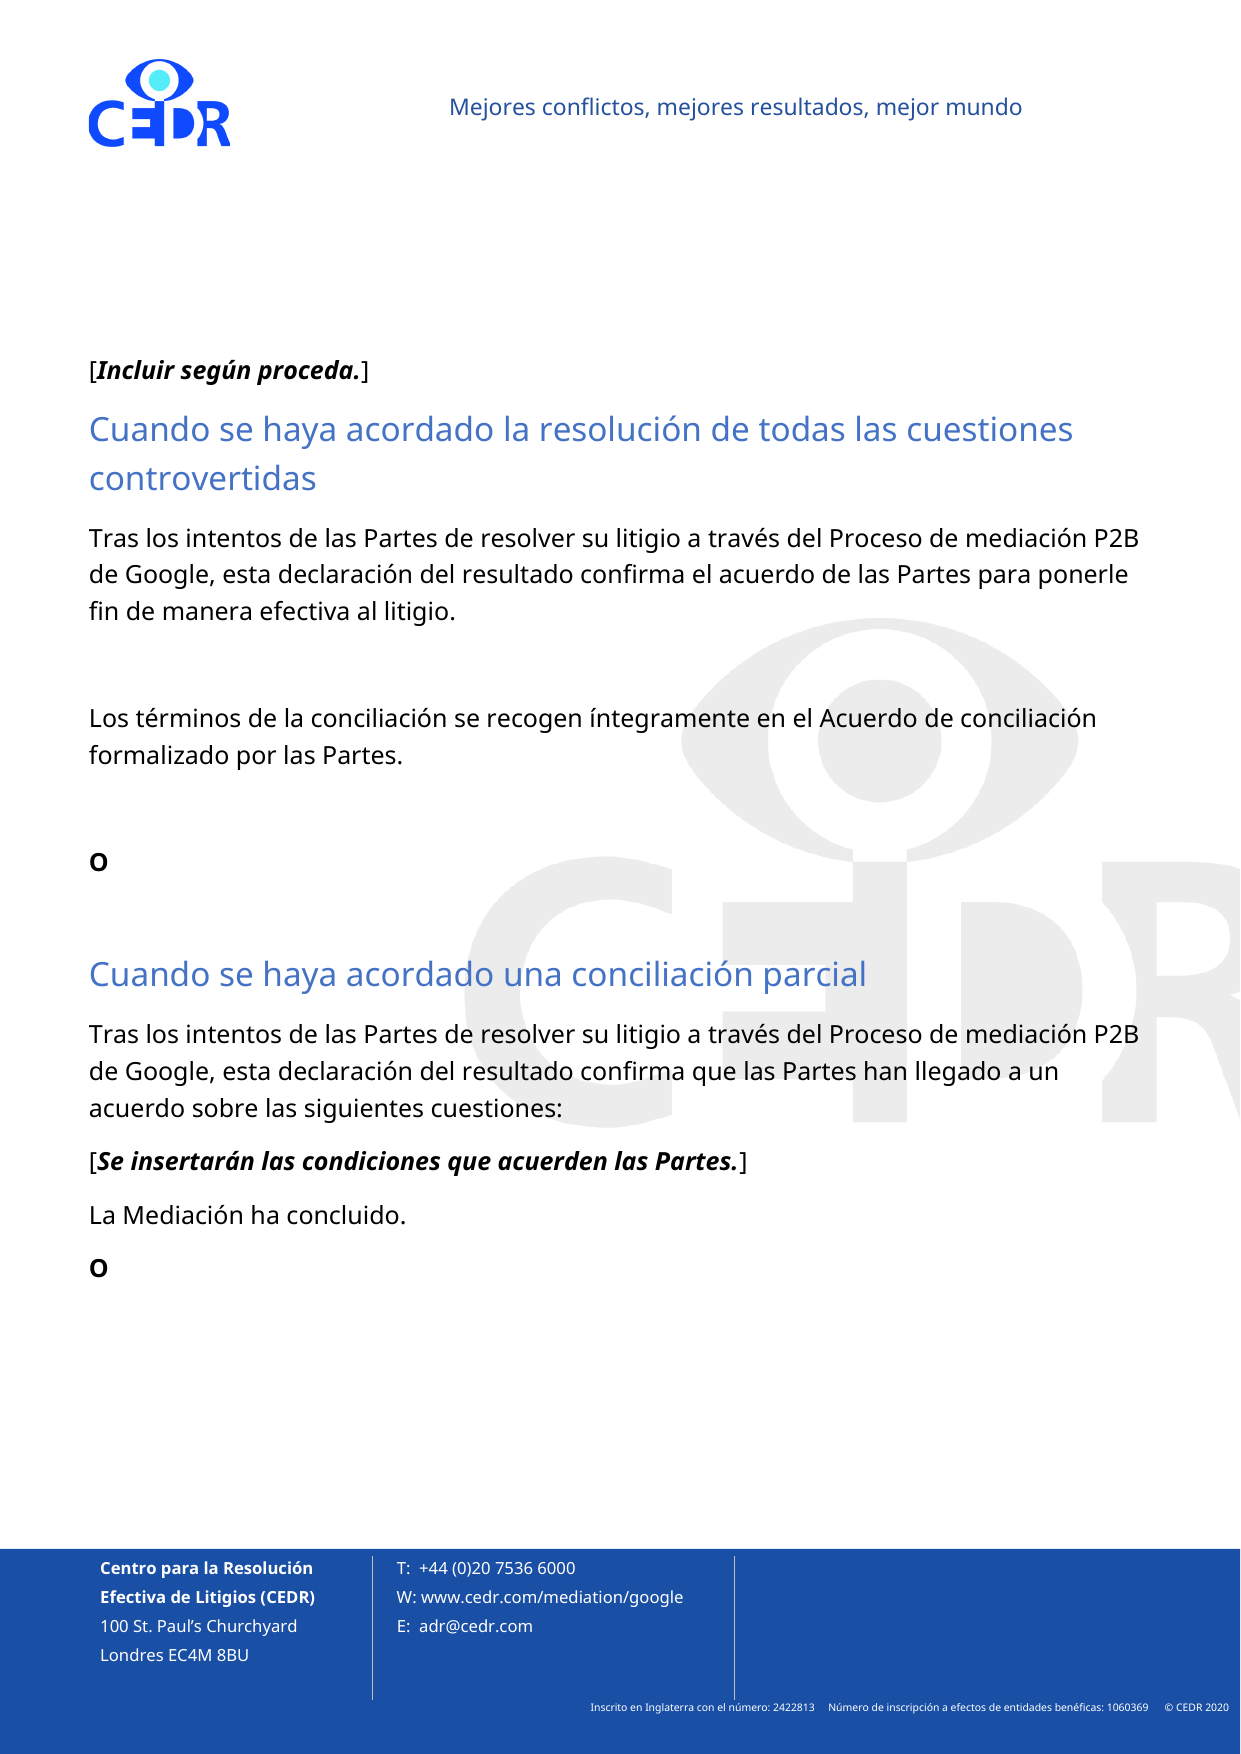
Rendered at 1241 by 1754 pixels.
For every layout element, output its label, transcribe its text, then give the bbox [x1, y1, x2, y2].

text Tras los intentos de las Partes de resolver su litigio a través del Proceso de mediación P2B de Google, esta declaración del resultado confirma el acuerdo de las Partes para ponerle fin de manera efectiva al litigio. [89, 520, 1152, 628]
picture [0, 551, 1241, 1173]
text La Mediación ha concluido. [89, 1197, 1152, 1231]
picture [88, 59, 230, 147]
text [Incluir según proceda.] [89, 352, 1152, 386]
text [Se insertarán las condiciones que acuerden las Partes.] [89, 1144, 1152, 1178]
text Los términos de la conciliación se recogen íntegramente en el Acuerdo de conciliación formalizado por las Partes. [89, 701, 1152, 772]
text Cuando se haya acordado la resolución de todas las cuestiones controvertidas [89, 406, 1152, 500]
text O [89, 844, 1152, 878]
text Tras los intentos de las Partes de resolver su litigio a través del Proceso de mediación P2B de Google, esta declaración del resultado confirma que las Partes han llegado a un acuerdo sobre las siguientes cuestiones: [89, 1017, 1152, 1124]
text O [89, 1251, 1152, 1285]
text Cuando se haya acordado una conciliación parcial [89, 951, 1152, 997]
